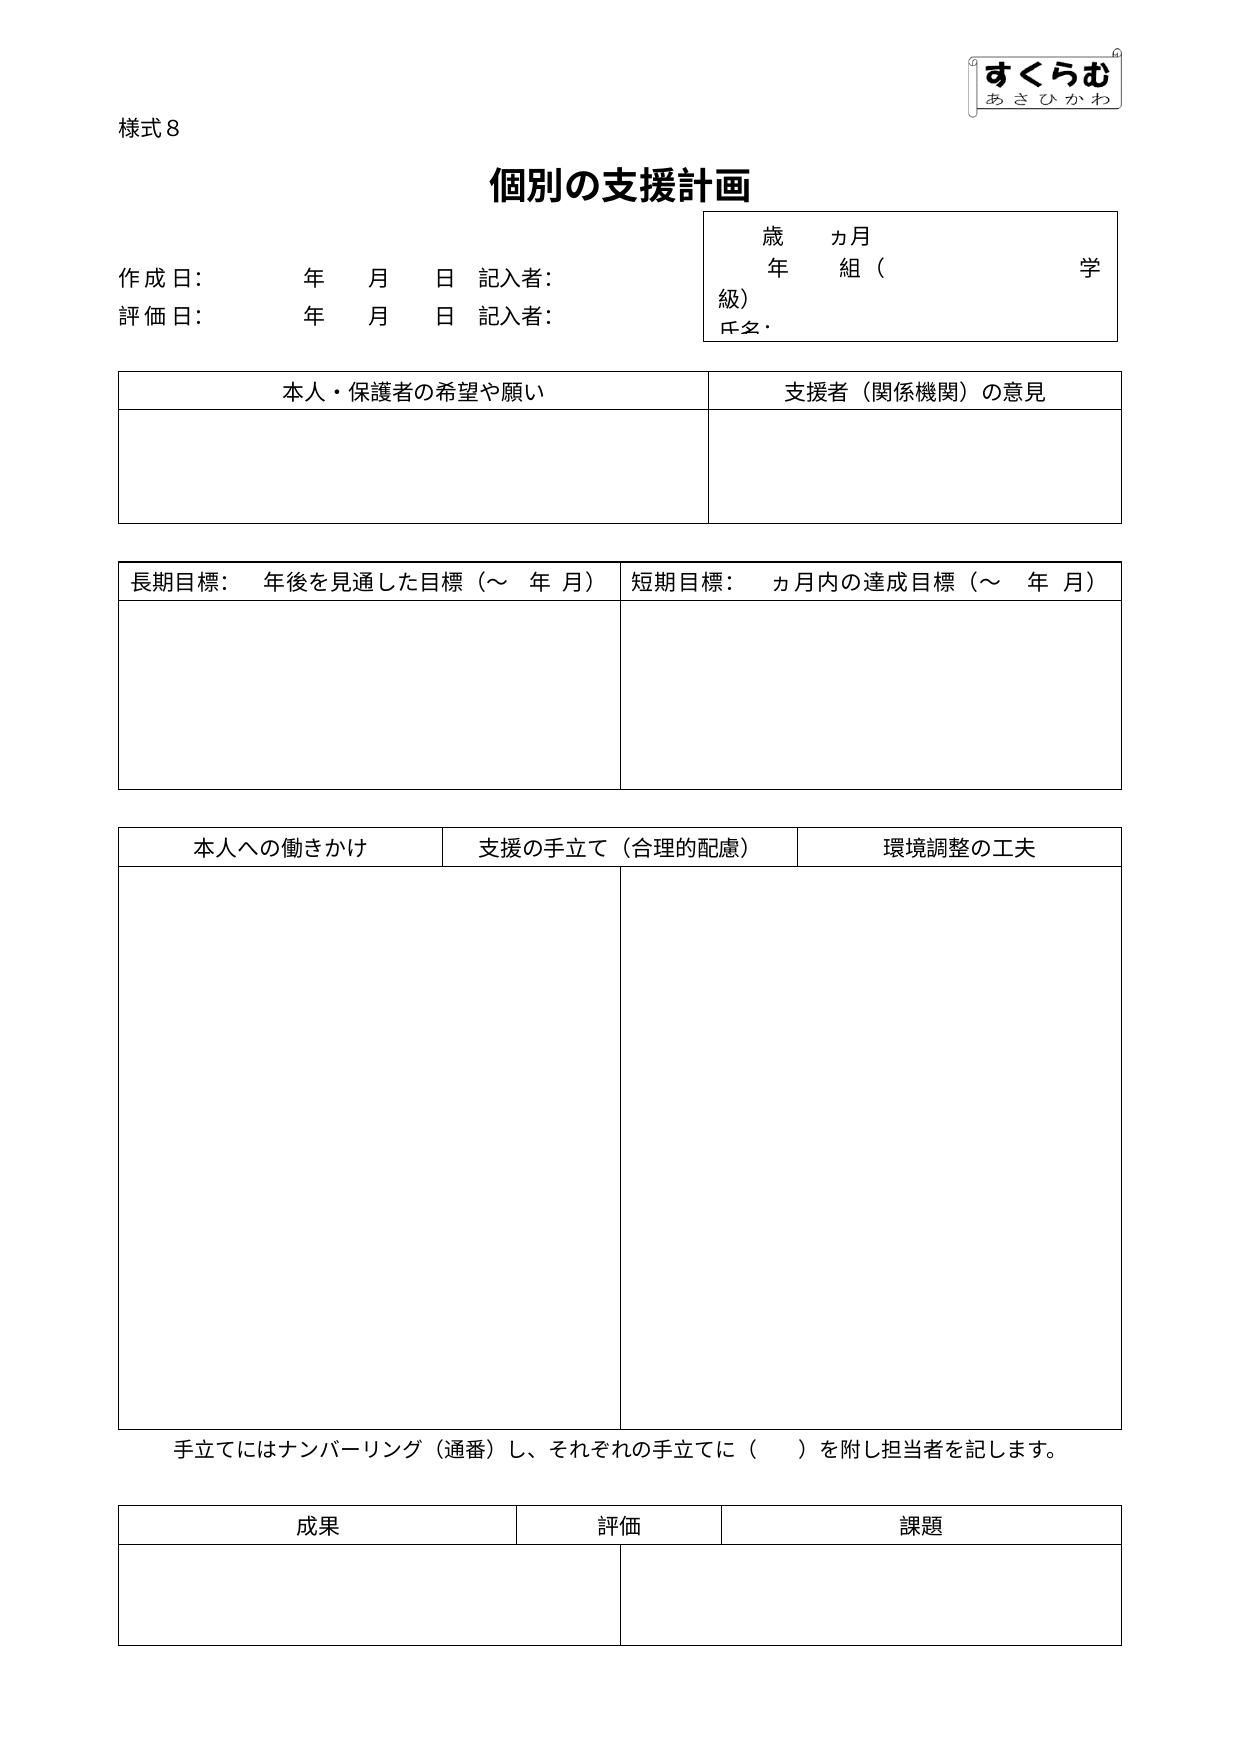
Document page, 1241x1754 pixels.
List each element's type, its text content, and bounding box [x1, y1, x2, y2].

text 様式８ [118, 108, 1122, 146]
table_header 本人への働きかけ [119, 828, 442, 866]
table_header 短期目標： ヵ月内の達成目標（～ 年 月） [621, 563, 1121, 600]
table_header 支援の手立て（合理的配慮） [443, 828, 797, 866]
table_header 支援者（関係機関）の意見 [709, 372, 1121, 409]
table_header 成果 [119, 1506, 516, 1544]
table_cell [119, 867, 620, 1429]
table_cell [709, 410, 1121, 523]
table_header 評価 [517, 1506, 721, 1544]
table_cell [119, 410, 708, 523]
table_cell [119, 1545, 620, 1645]
table_header 課題 [722, 1506, 1121, 1544]
text 作 成 日： 年 月 日 記入者： [118, 258, 703, 296]
table_header 環境調整の工夫 [798, 828, 1121, 866]
text 個別の支援計画 [118, 146, 1122, 221]
text 評 価 日： 年 月 日 記入者： [118, 296, 703, 333]
table_cell [119, 601, 620, 788]
table_cell [621, 867, 1121, 1429]
table_cell [621, 601, 1121, 788]
picture [968, 48, 1123, 119]
table_cell [621, 1545, 1121, 1645]
text 手立てにはナンバーリング（通番）し、それぞれの手立てに（ ）を附し担当者を記します。 [118, 1430, 1122, 1468]
table_header 本人・保護者の希望や願い [119, 372, 708, 409]
table_header 長期目標： 年後を見通した目標（～ 年 月） [119, 563, 620, 600]
